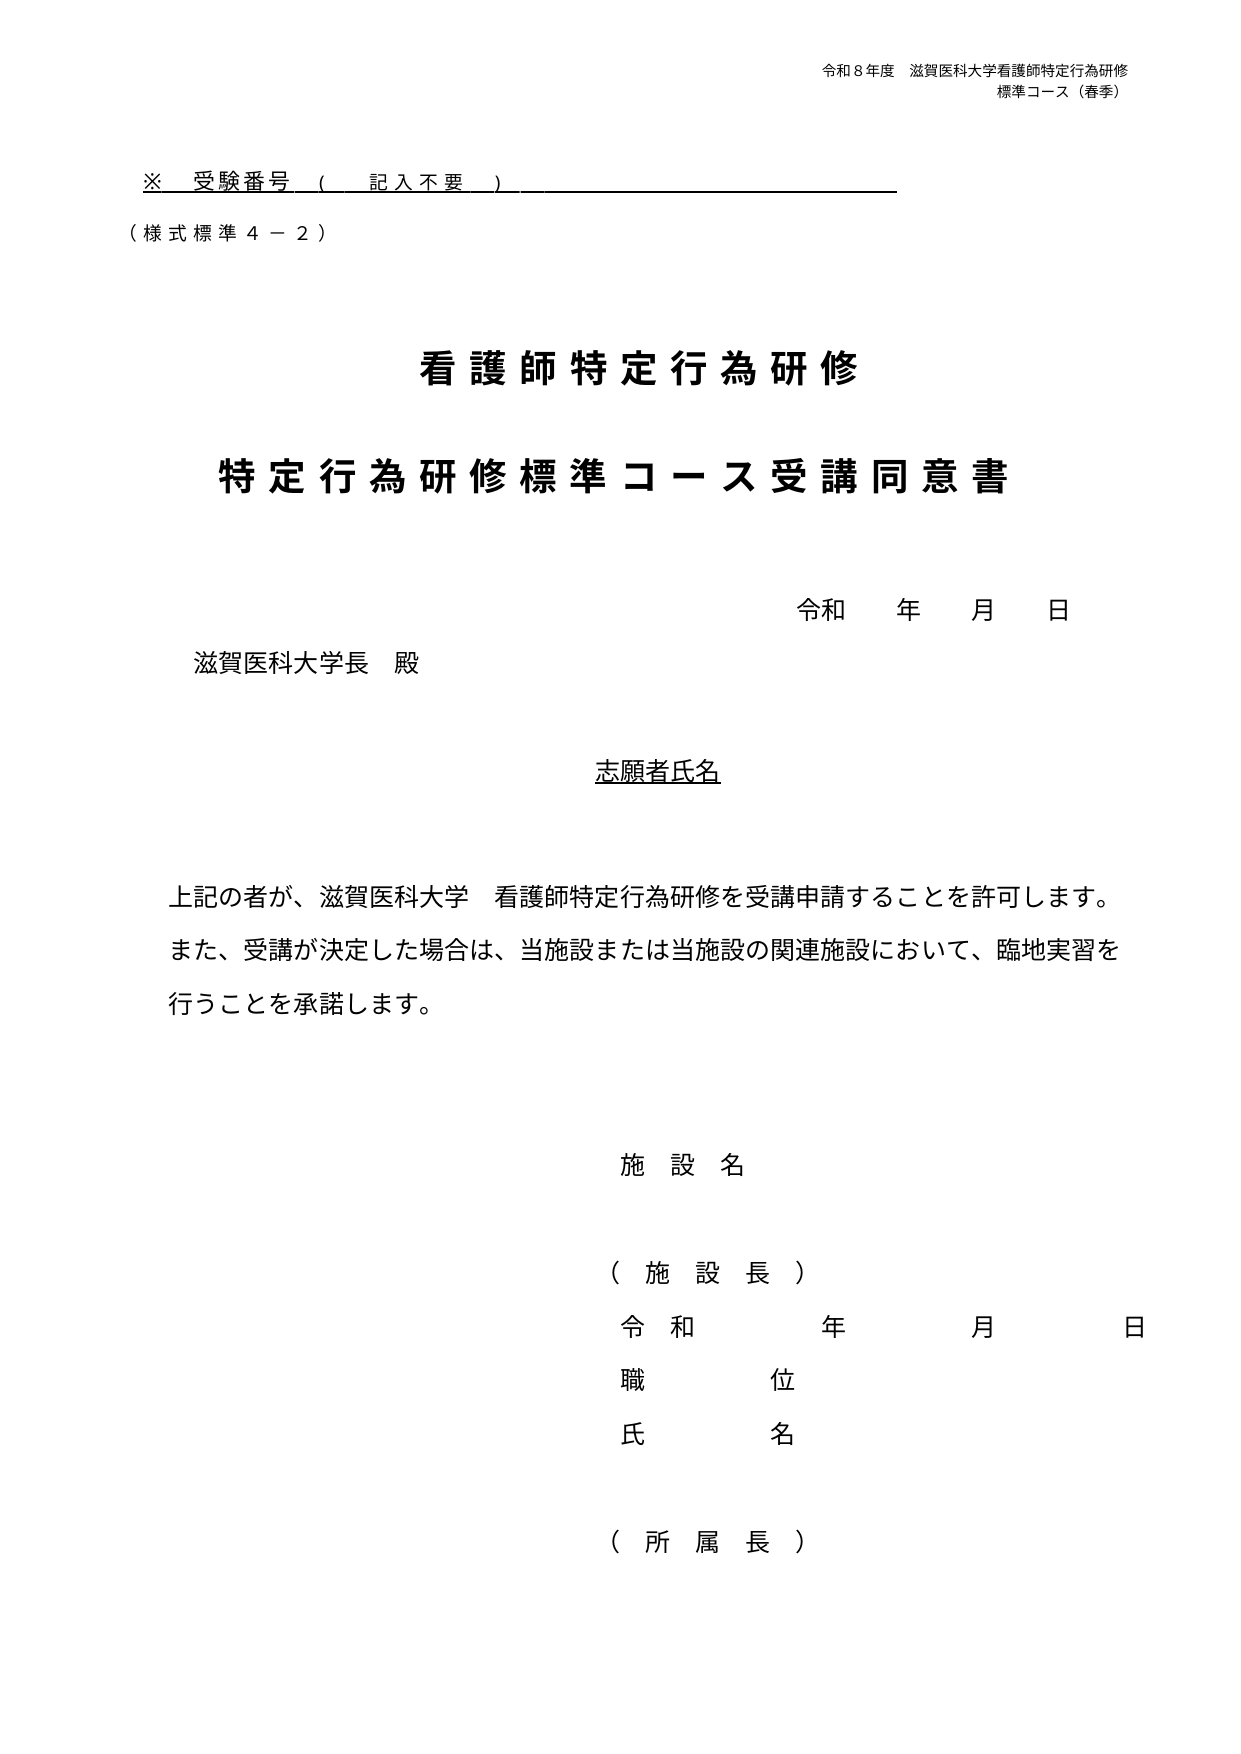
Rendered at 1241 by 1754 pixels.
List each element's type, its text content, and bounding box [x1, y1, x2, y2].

text 施設名 [118, 1137, 1122, 1191]
text （所属長） [118, 1513, 1122, 1567]
text 特定行為研修標準コース受講同意書 [118, 420, 1122, 528]
text 職 位 [118, 1352, 1122, 1406]
text 志願者氏名 [118, 743, 1122, 796]
text また、受講が決定した場合は、当施設または当施設の関連施設において、臨地実習を行うことを承諾します。 [118, 922, 1122, 1029]
text ※受験番号(記入不要) （様式標準４－２） [118, 151, 1122, 259]
text 看護師特定行為研修 [118, 313, 1122, 420]
text 氏 名 印 [118, 1406, 1122, 1459]
text 令和 年 月 日 [118, 581, 1072, 635]
text 上記の者が、滋賀医科大学 看護師特定行為研修を受講申請することを許可します。 [118, 868, 1122, 922]
text 令和 年 月 日 [118, 1298, 1122, 1352]
text 滋賀医科大学長 殿 [118, 635, 1122, 689]
text （施設長） [118, 1244, 1122, 1298]
